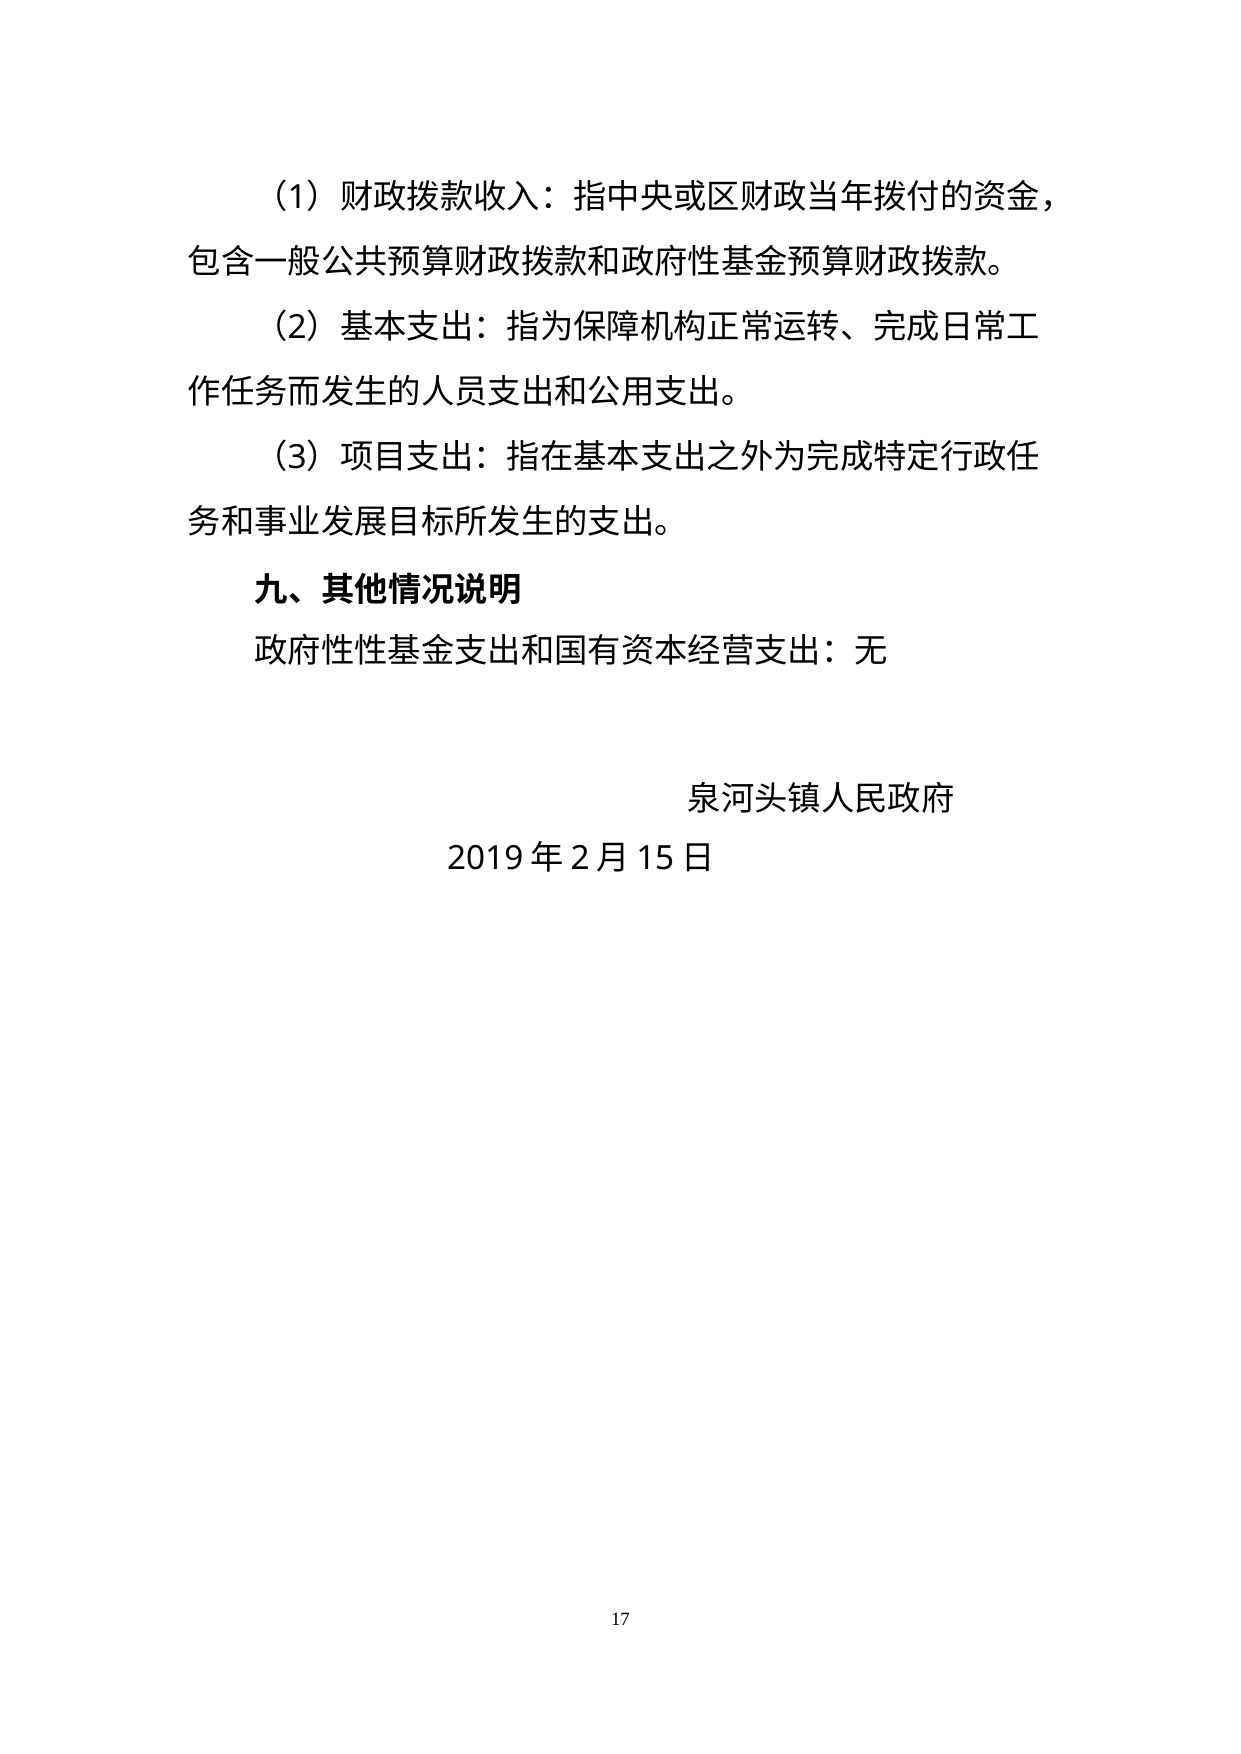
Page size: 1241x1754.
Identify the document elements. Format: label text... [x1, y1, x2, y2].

text （2）基本支出：指为保障机构正常运转、完成日常工作任务而发生的人员支出和公用支出。 [187, 292, 1053, 422]
text 2019年2月15日 [187, 822, 1053, 887]
text （1）财政拨款收入：指中央或区财政当年拨付的资金，包含一般公共预算财政拨款和政府性基金预算财政拨款。 [187, 162, 1053, 292]
text 政府性性基金支出和国有资本经营支出：无 [187, 613, 1053, 674]
text 九、其他情况说明 [187, 552, 1053, 613]
text 泉河头镇人民政府 [187, 761, 1053, 822]
text （3）项目支出：指在基本支出之外为完成特定行政任务和事业发展目标所发生的支出。 [187, 422, 1053, 552]
